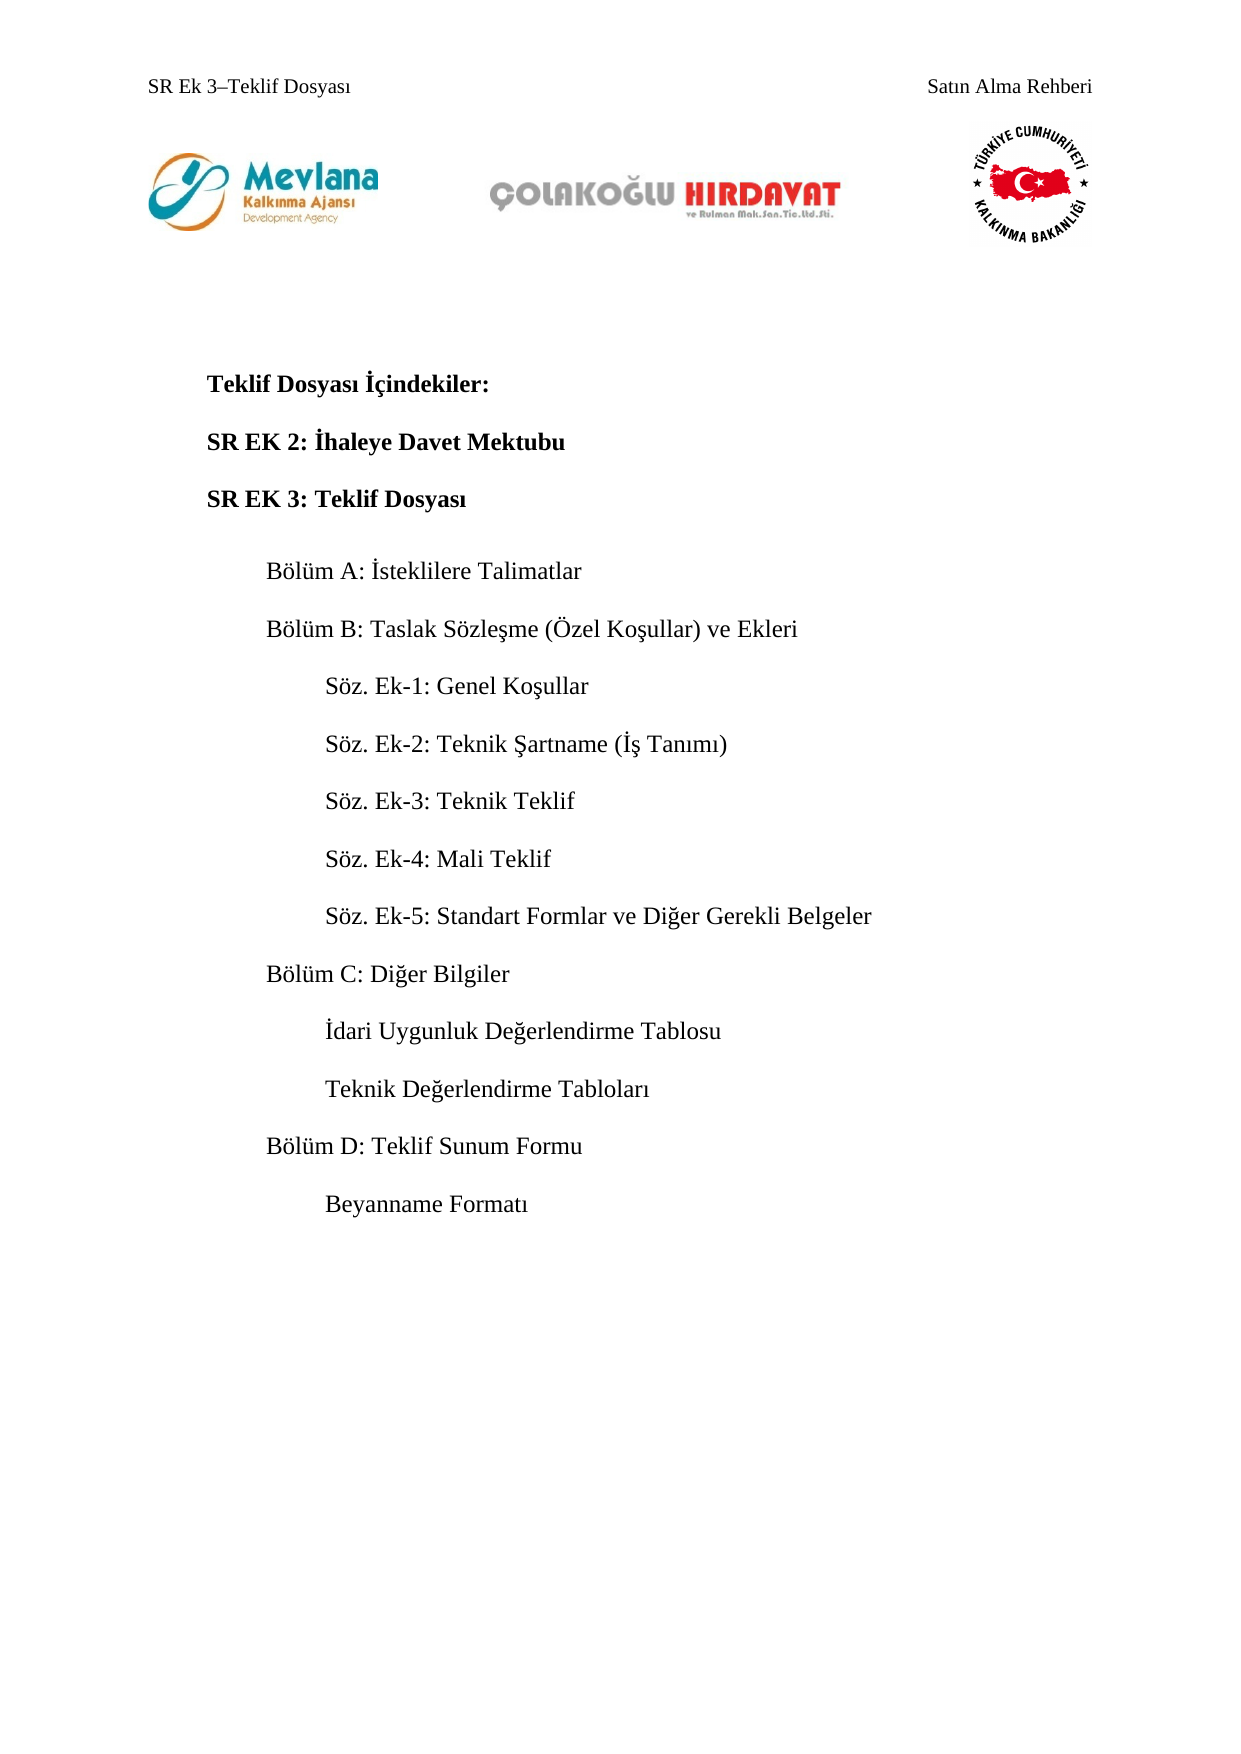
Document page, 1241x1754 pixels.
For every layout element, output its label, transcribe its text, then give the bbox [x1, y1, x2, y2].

text SR EK 2: İhaleye Davet Mektubu [148, 427, 1093, 456]
text Bölüm D: Teklif Sunum Formu [221, 1131, 1093, 1160]
text Teknik Değerlendirme Tabloları [280, 1074, 1093, 1102]
text Söz. Ek-3: Teknik Teklif [280, 786, 1093, 815]
text Bölüm A: İsteklilere Talimatlar [221, 556, 1093, 585]
text Söz. Ek-1: Genel Koşullar [280, 671, 1093, 700]
picture [148, 153, 378, 231]
text Söz. Ek-5: Standart Formlar ve Diğer Gerekli Belgeler [280, 901, 1093, 930]
text Teklif Dosyası İçindekiler: [148, 369, 1093, 398]
text Bölüm B: Taslak Sözleşme (Özel Koşullar) ve Ekleri [221, 614, 1093, 642]
picture [968, 121, 1093, 247]
text Beyanname Formatı [280, 1189, 1093, 1217]
text Söz. Ek-2: Teknik Şartname (İş Tanımı) [280, 729, 1093, 757]
text SR EK 3: Teklif Dosyası [148, 484, 1093, 513]
text Söz. Ek-4: Mali Teklif [280, 844, 1093, 872]
picture [471, 163, 849, 233]
text İdari Uygunluk Değerlendirme Tablosu [280, 1016, 1093, 1045]
text Bölüm C: Diğer Bilgiler [221, 959, 1093, 987]
